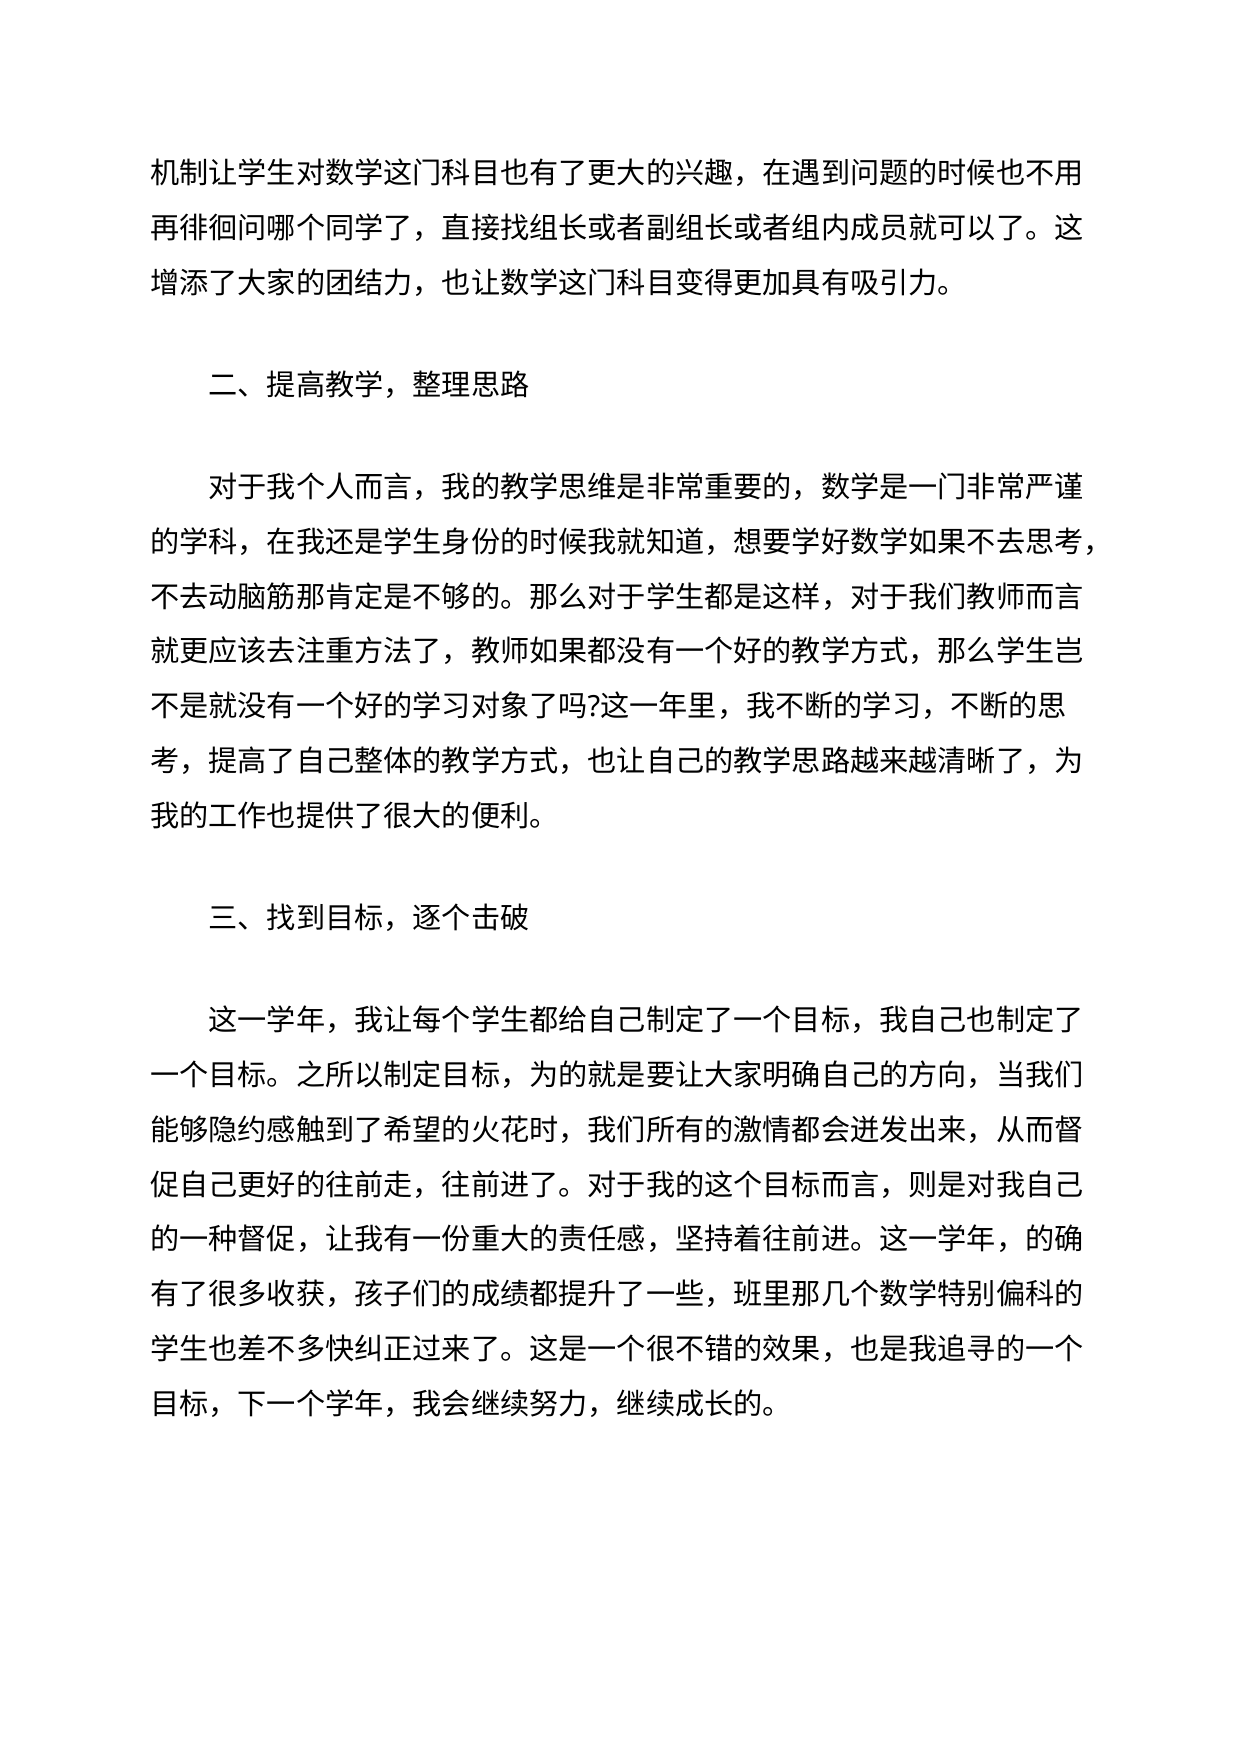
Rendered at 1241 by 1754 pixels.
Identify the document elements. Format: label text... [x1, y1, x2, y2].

text 对于我个人而言，我的教学思维是非常重要的，数学是一门非常严谨的学科，在我还是学生身份的时候我就知道，想要学好数学如果不去思考，不去动脑筋那肯定是不够的。那么对于学生都是这样，对于我们教师而言就更应该去注重方法了，教师如果都没有一个好的教学方式，那么学生岂不是就没有一个好的学习对象了吗?这一年里，我不断的学习，不断的思考，提高了自己整体的教学方式，也让自己的教学思路越来越清晰了，为我的工作也提供了很大的便利。 [150, 463, 1090, 835]
text 二、提高教学，整理思路 [150, 362, 1090, 404]
text 三、找到目标，逐个击破 [150, 894, 1090, 937]
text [150, 150, 1090, 302]
text 这一学年，我让每个学生都给自己制定了一个目标，我自己也制定了一个目标。之所以制定目标，为的就是要让大家明确自己的方向，当我们能够隐约感触到了希望的火花时，我们所有的激情都会迸发出来，从而督促自己更好的往前走，往前进了。对于我的这个目标而言，则是对我自己的一种督促，让我有一份重大的责任感，坚持着往前进。这一学年，的确有了很多收获，孩子们的成绩都提升了一些，班里那几个数学特别偏科的学生也差不多快纠正过来了。这是一个很不错的效果，也是我追寻的一个目标，下一个学年，我会继续努力，继续成长的。 [150, 996, 1090, 1423]
